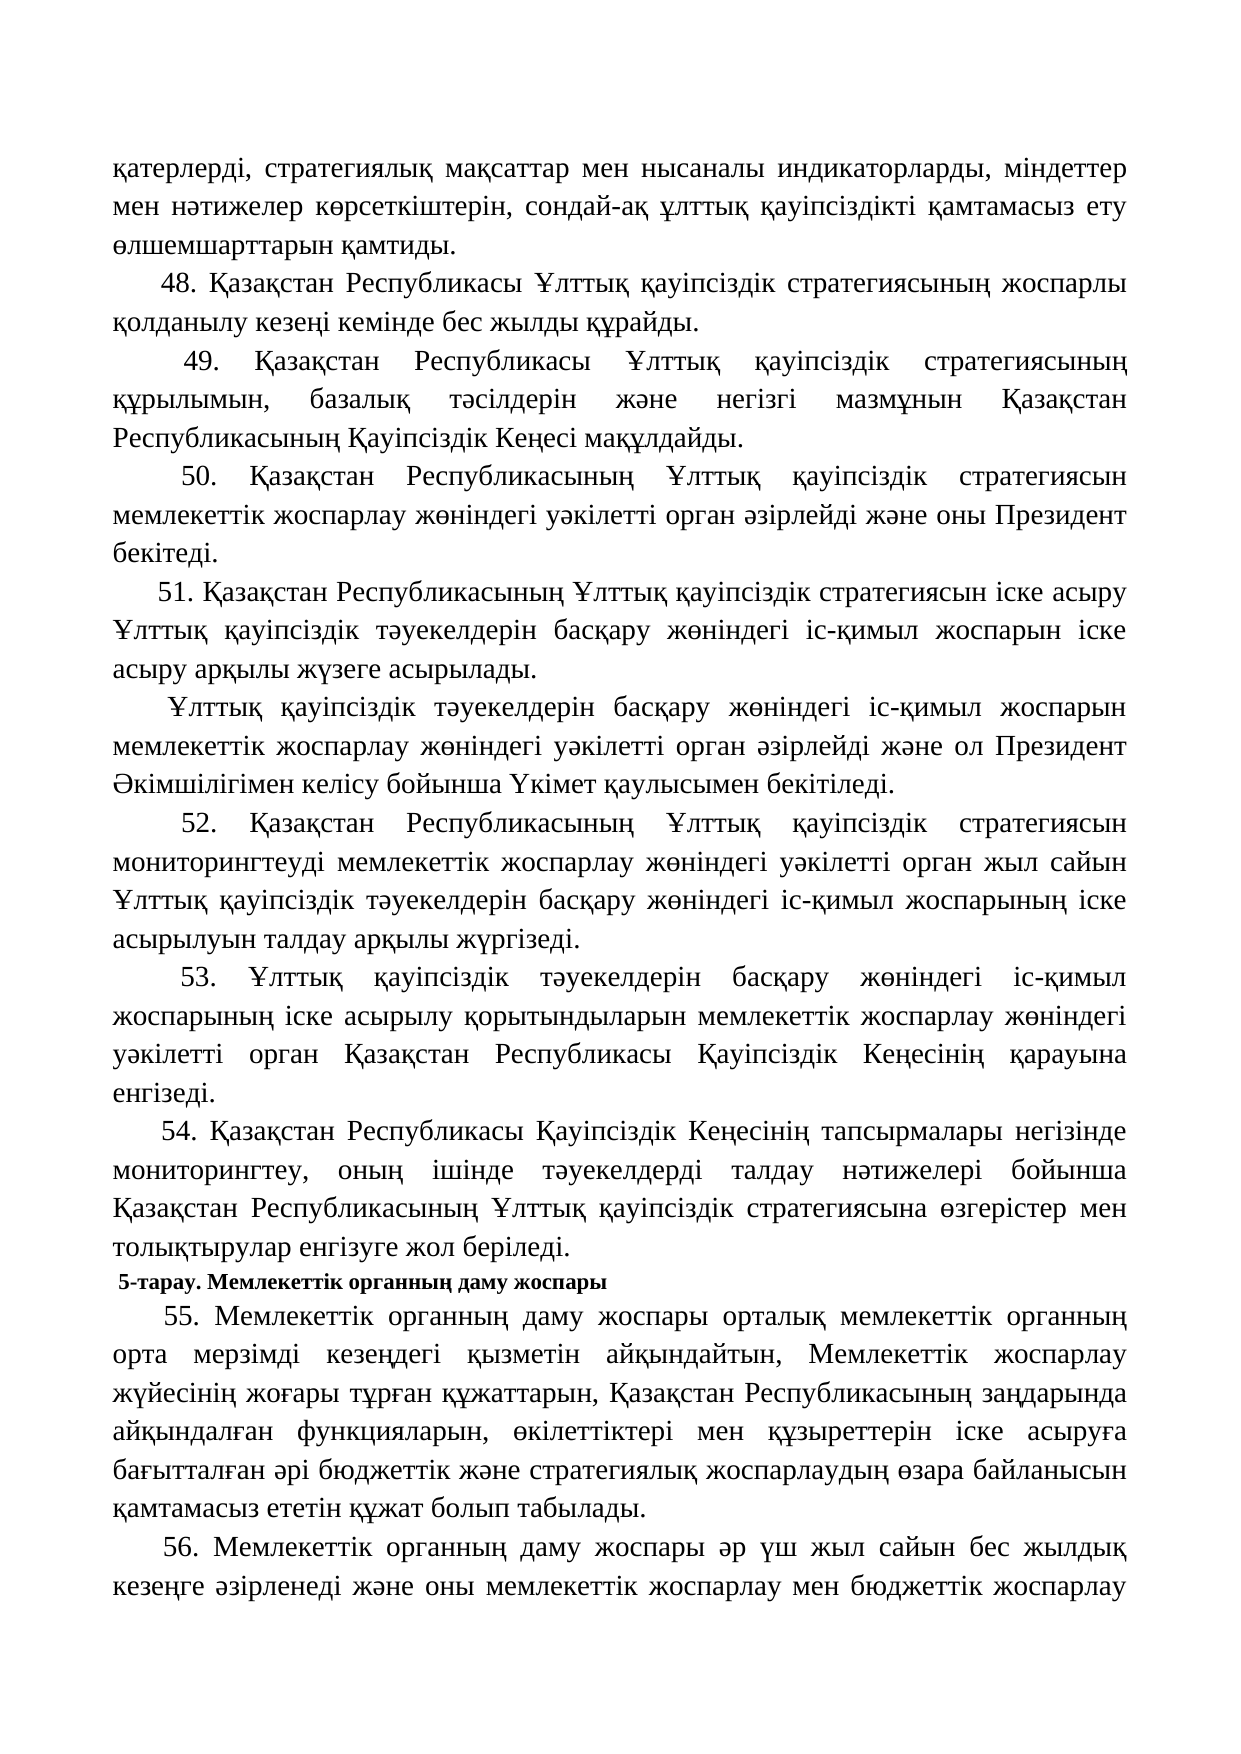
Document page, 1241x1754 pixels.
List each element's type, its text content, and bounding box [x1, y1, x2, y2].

text 53. Ұлттық қауіпсіздік тәуекелдерін басқару жөніндегі іс-қимыл жоспарының іске асырылу қорытындыларын мемлекеттік жоспарлау жөніндегі уәкілетті орган Қазақстан Республикасы Қауіпсіздік Кеңесінің қарауына енгізеді. [112, 959, 1128, 1108]
text Ұлттық қауіпсіздік тәуекелдерін басқару жөніндегі іс-қимыл жоспарын мемлекеттік жоспарлау жөніндегі уәкілетті орган әзірлейді және ол Президент Әкімшілігімен келісу бойынша Үкімет қаулысымен бекітіледі. [112, 689, 1128, 800]
text 51. Қазақстан Республикасының Ұлттық қауіпсіздік стратегиясын іске асыру Ұлттық қауіпсіздік тәуекелдерін басқару жөніндегі іс-қимыл жоспарын іске асыру арқылы жүзеге асырылады. [112, 574, 1128, 684]
text 55. Мемлекеттік органның даму жоспары орталық мемлекеттік органның орта мерзімді кезеңдегі қызметін айқындайтын, Мемлекеттік жоспарлау жүйесінің жоғары тұрған құжаттарын, Қазақстан Республикасының заңдарында айқындалған функцияларын, өкілеттіктері мен құзыреттерін іске асыруға бағытталған әрі бюджеттік және стратегиялық жоспарлаудың өзара байланысын қамтамасыз ететін құжат болып табылады. [112, 1298, 1128, 1524]
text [112, 1529, 1128, 1601]
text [112, 150, 1128, 261]
text 52. Қазақстан Республикасының Ұлттық қауіпсіздік стратегиясын мониторингтеуді мемлекеттік жоспарлау жөніндегі уәкілетті орган жыл сайын Ұлттық қауіпсіздік тәуекелдерін басқару жөніндегі іс-қимыл жоспарының іске асырылуын талдау арқылы жүргізеді. [112, 805, 1128, 954]
text 54. Қазақстан Республикасы Қауіпсіздік Кеңесінің тапсырмалары негізінде мониторингтеу, оның ішінде тәуекелдерді талдау нәтижелері бойынша Қазақстан Республикасының Ұлттық қауіпсіздік стратегиясына өзгерістер мен толықтырулар енгізуге жол беріледі. [112, 1113, 1128, 1263]
text 5-тарау. Мемлекеттік органның даму жоспары [112, 1268, 1128, 1294]
text 50. Қазақстан Республикасының Ұлттық қауіпсіздік стратегиясын мемлекеттік жоспарлау жөніндегі уәкілетті орган әзірлейді және оны Президент бекітеді. [112, 458, 1128, 569]
text 48. Қазақстан Республикасы Ұлттық қауіпсіздік стратегиясының жоспарлы қолданылу кезеңі кемінде бес жылды құрайды. [112, 266, 1128, 338]
text 49. Қазақстан Республикасы Ұлттық қауіпсіздік стратегиясының құрылымын, базалық тәсілдерін және негізгі мазмұнын Қазақстан Республикасының Қауіпсіздік Кеңесі мақұлдайды. [112, 343, 1128, 453]
